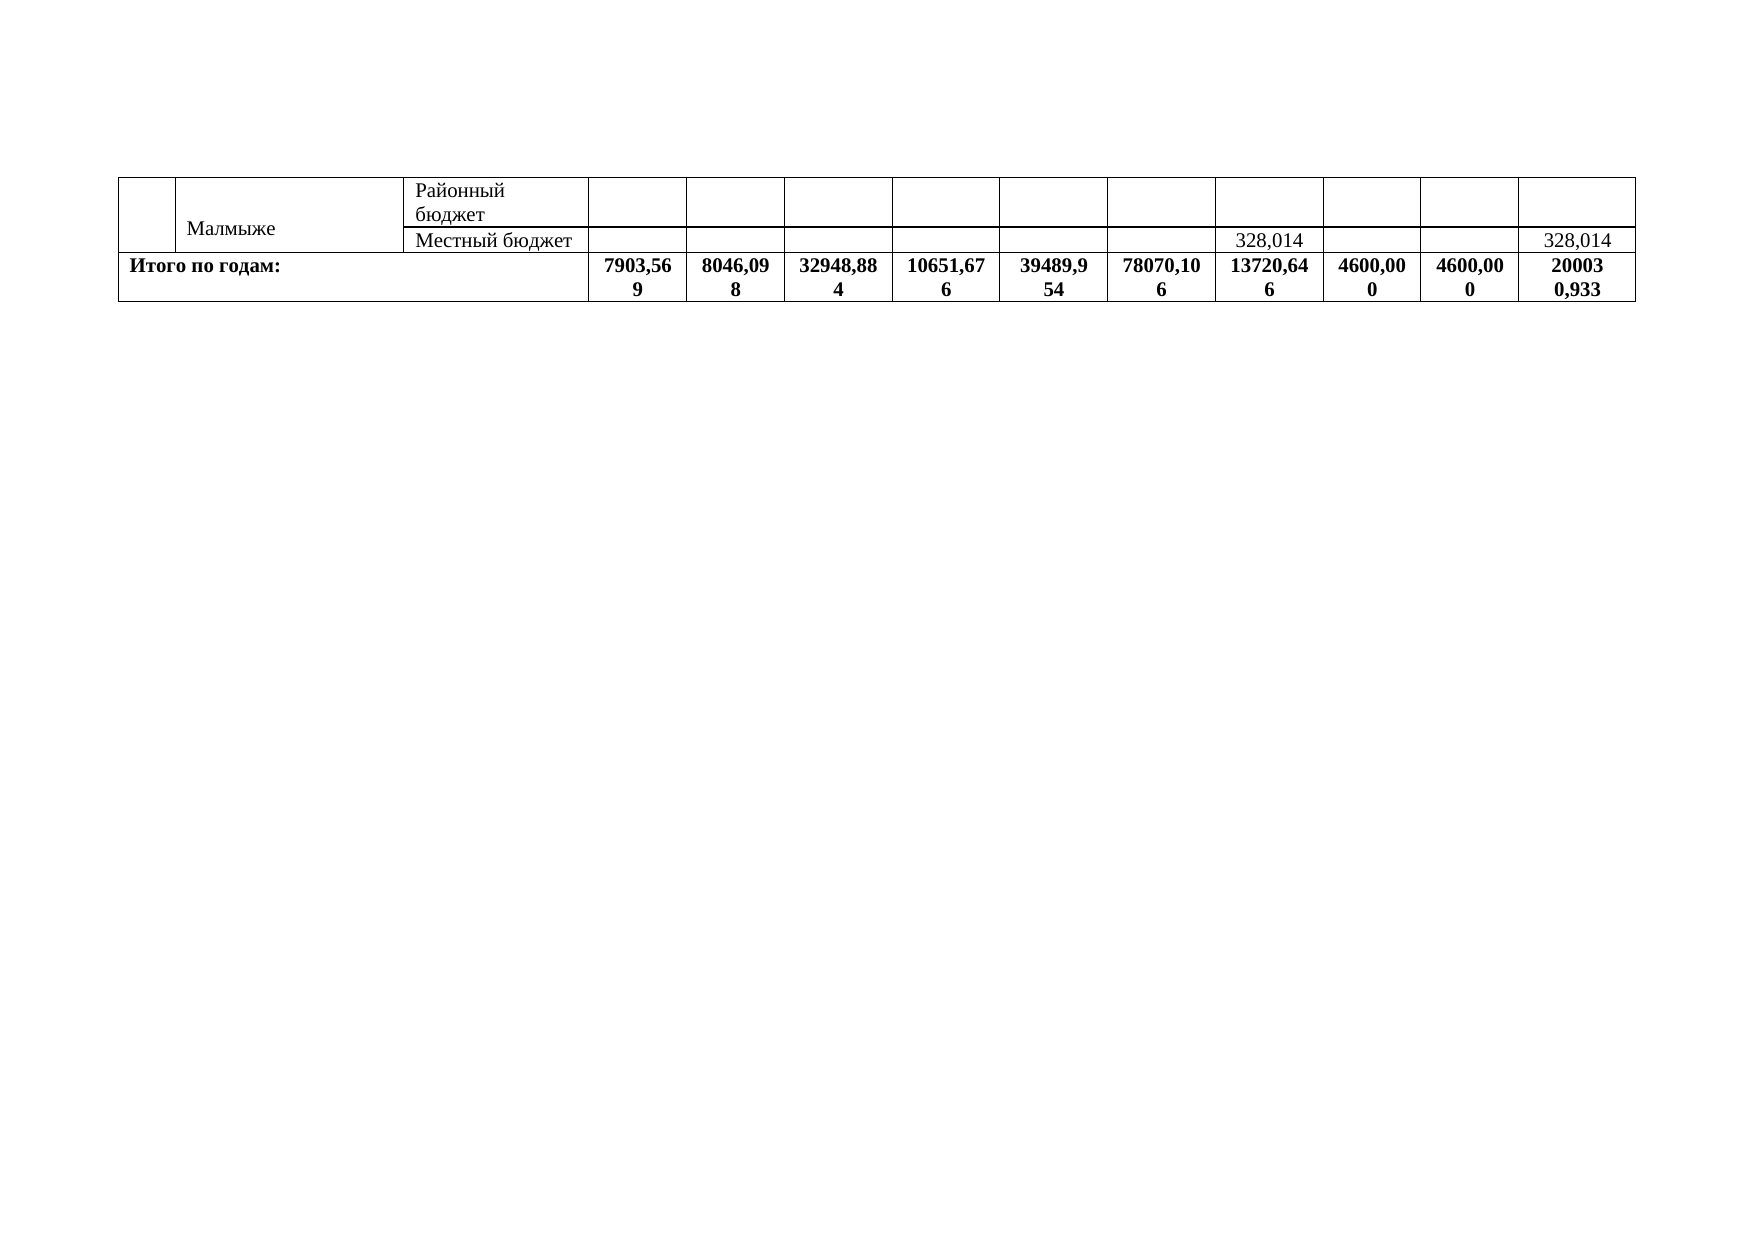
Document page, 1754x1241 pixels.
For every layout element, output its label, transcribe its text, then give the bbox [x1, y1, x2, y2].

table_cell 7903,569 [589, 253, 686, 301]
table_cell [1421, 178, 1518, 226]
table_cell [785, 178, 892, 226]
table_cell 328,014 [1216, 228, 1323, 252]
table_cell 10651,676 [893, 253, 999, 301]
table_cell [1108, 228, 1215, 252]
table_cell 32948,884 [785, 253, 892, 301]
table_cell [893, 178, 999, 226]
table_cell 8046,098 [687, 253, 784, 301]
table_cell Районный бюджет [404, 178, 588, 226]
table_cell 78070,106 [1108, 253, 1215, 301]
table_cell 39489,954 [1000, 253, 1107, 301]
table_cell [893, 228, 999, 252]
table_cell [687, 228, 784, 252]
table_cell [1519, 178, 1635, 226]
table_cell 4600,000 [1421, 253, 1518, 301]
table_cell [687, 178, 784, 226]
table_cell [1216, 178, 1323, 226]
table_cell 328,014 [1519, 228, 1635, 252]
table_cell [1324, 178, 1420, 226]
table_cell [589, 228, 686, 252]
table_cell [1000, 228, 1107, 252]
table_cell 4600,000 [1324, 253, 1420, 301]
table_cell Итого по годам: [119, 253, 588, 301]
table_cell 13720,646 [1216, 253, 1323, 301]
table_cell [1324, 228, 1420, 252]
table_cell 200030,933 [1519, 253, 1635, 301]
table_cell [589, 178, 686, 226]
table_cell Местный бюджет [404, 228, 588, 252]
table_cell [1421, 228, 1518, 252]
table_cell [785, 228, 892, 252]
table_cell [1000, 178, 1107, 226]
table_cell [1108, 178, 1215, 226]
